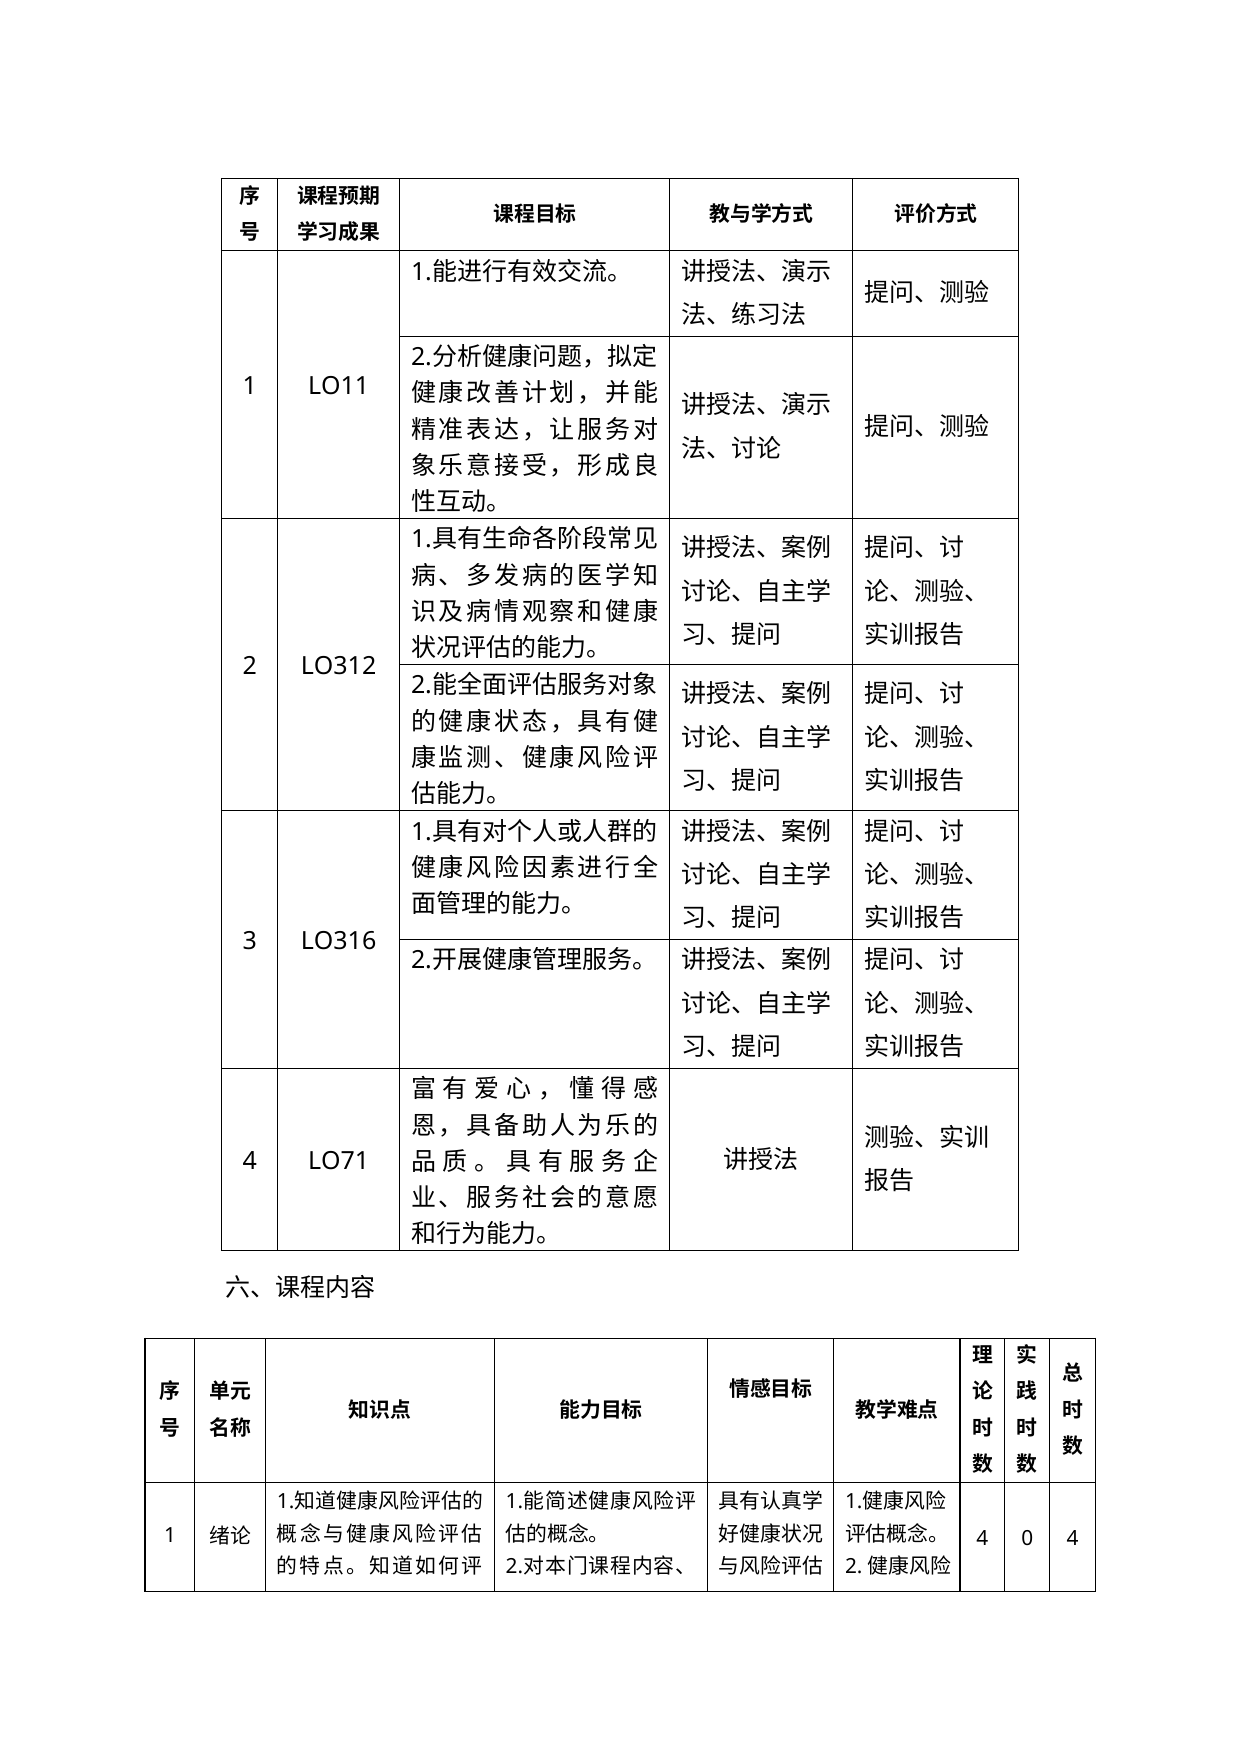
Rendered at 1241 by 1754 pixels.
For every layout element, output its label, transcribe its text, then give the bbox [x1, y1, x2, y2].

table_cell 绪论 [195, 1483, 265, 1591]
text 六、课程内容 [187, 162, 1053, 1318]
table_header 序号 [222, 179, 277, 250]
table_cell LO11 [278, 251, 399, 518]
table_cell 1.能进行有效交流。 [400, 251, 669, 336]
table_cell 讲授法、案例讨论、自主学习、提问 [670, 940, 852, 1068]
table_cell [495, 1483, 707, 1591]
table_header 序号 [146, 1339, 194, 1482]
table_cell LO316 [278, 811, 399, 1068]
table_header 实践时数 [1005, 1339, 1049, 1482]
table_cell 1.具有生命各阶段常见病、多发病的医学知识及病情观察和健康状况评估的能力。 [400, 519, 669, 664]
table_cell 提问、测验 [853, 251, 1018, 336]
table_cell 2.能全面评估服务对象的健康状态，具有健康监测、健康风险评估能力。 [400, 665, 669, 810]
table_cell LO71 [278, 1069, 399, 1250]
table_cell 3 [222, 811, 277, 1068]
table_cell 讲授法、案例讨论、自主学习、提问 [670, 665, 852, 810]
table_header 能力目标 [495, 1339, 707, 1482]
table_header 教与学方式 [670, 179, 852, 250]
table_header 课程预期 学习成果 [278, 179, 399, 250]
table_cell 0 [1005, 1483, 1049, 1591]
table_cell 讲授法、演示法、练习法 [670, 251, 852, 336]
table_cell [266, 1483, 494, 1591]
table_cell 测验、实训报告 [853, 1069, 1018, 1250]
table_cell LO312 [278, 519, 399, 810]
table_cell 讲授法 [670, 1069, 852, 1250]
table_header 单元名称 [195, 1339, 265, 1482]
table_cell 1 [146, 1483, 194, 1591]
table_cell 4 [222, 1069, 277, 1250]
table_cell 提问、测验 [853, 337, 1018, 518]
table_header 情感目标 [708, 1339, 833, 1482]
table_cell 讲授法、演示法、讨论 [670, 337, 852, 518]
table_header 教学难点 [834, 1339, 959, 1482]
table_cell 提问、讨论、测验、实训报告 [853, 811, 1018, 939]
table_cell 4 [961, 1483, 1004, 1591]
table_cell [708, 1483, 833, 1591]
table_cell 1 [222, 251, 277, 518]
table_cell 提问、讨论、测验、实训报告 [853, 940, 1018, 1068]
table_cell 讲授法、案例讨论、自主学习、提问 [670, 519, 852, 664]
table_cell 提问、讨论、测验、实训报告 [853, 519, 1018, 664]
table_cell 富有爱心，懂得感恩，具备助人为乐的品质。具有服务企业、服务社会的意愿和行为能力。 [400, 1069, 669, 1250]
table_cell 2 [222, 519, 277, 810]
table_header 知识点 [266, 1339, 494, 1482]
table_cell 1.具有对个人或人群的健康风险因素进行全面管理的能力。 [400, 811, 669, 939]
table_header 评价方式 [853, 179, 1018, 250]
table_cell 提问、讨论、测验、实训报告 [853, 665, 1018, 810]
table_cell 2.开展健康管理服务。 [400, 940, 669, 1068]
table_cell 4 [1050, 1483, 1095, 1591]
table_header 理论时数 [961, 1339, 1004, 1482]
table_header 总时数 [1050, 1339, 1095, 1482]
table_cell 2.分析健康问题，拟定健康改善计划，并能精准表达，让服务对象乐意接受，形成良性互动。 [400, 337, 669, 518]
table_header 课程目标 [400, 179, 669, 250]
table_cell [834, 1483, 959, 1591]
table_cell 讲授法、案例讨论、自主学习、提问 [670, 811, 852, 939]
